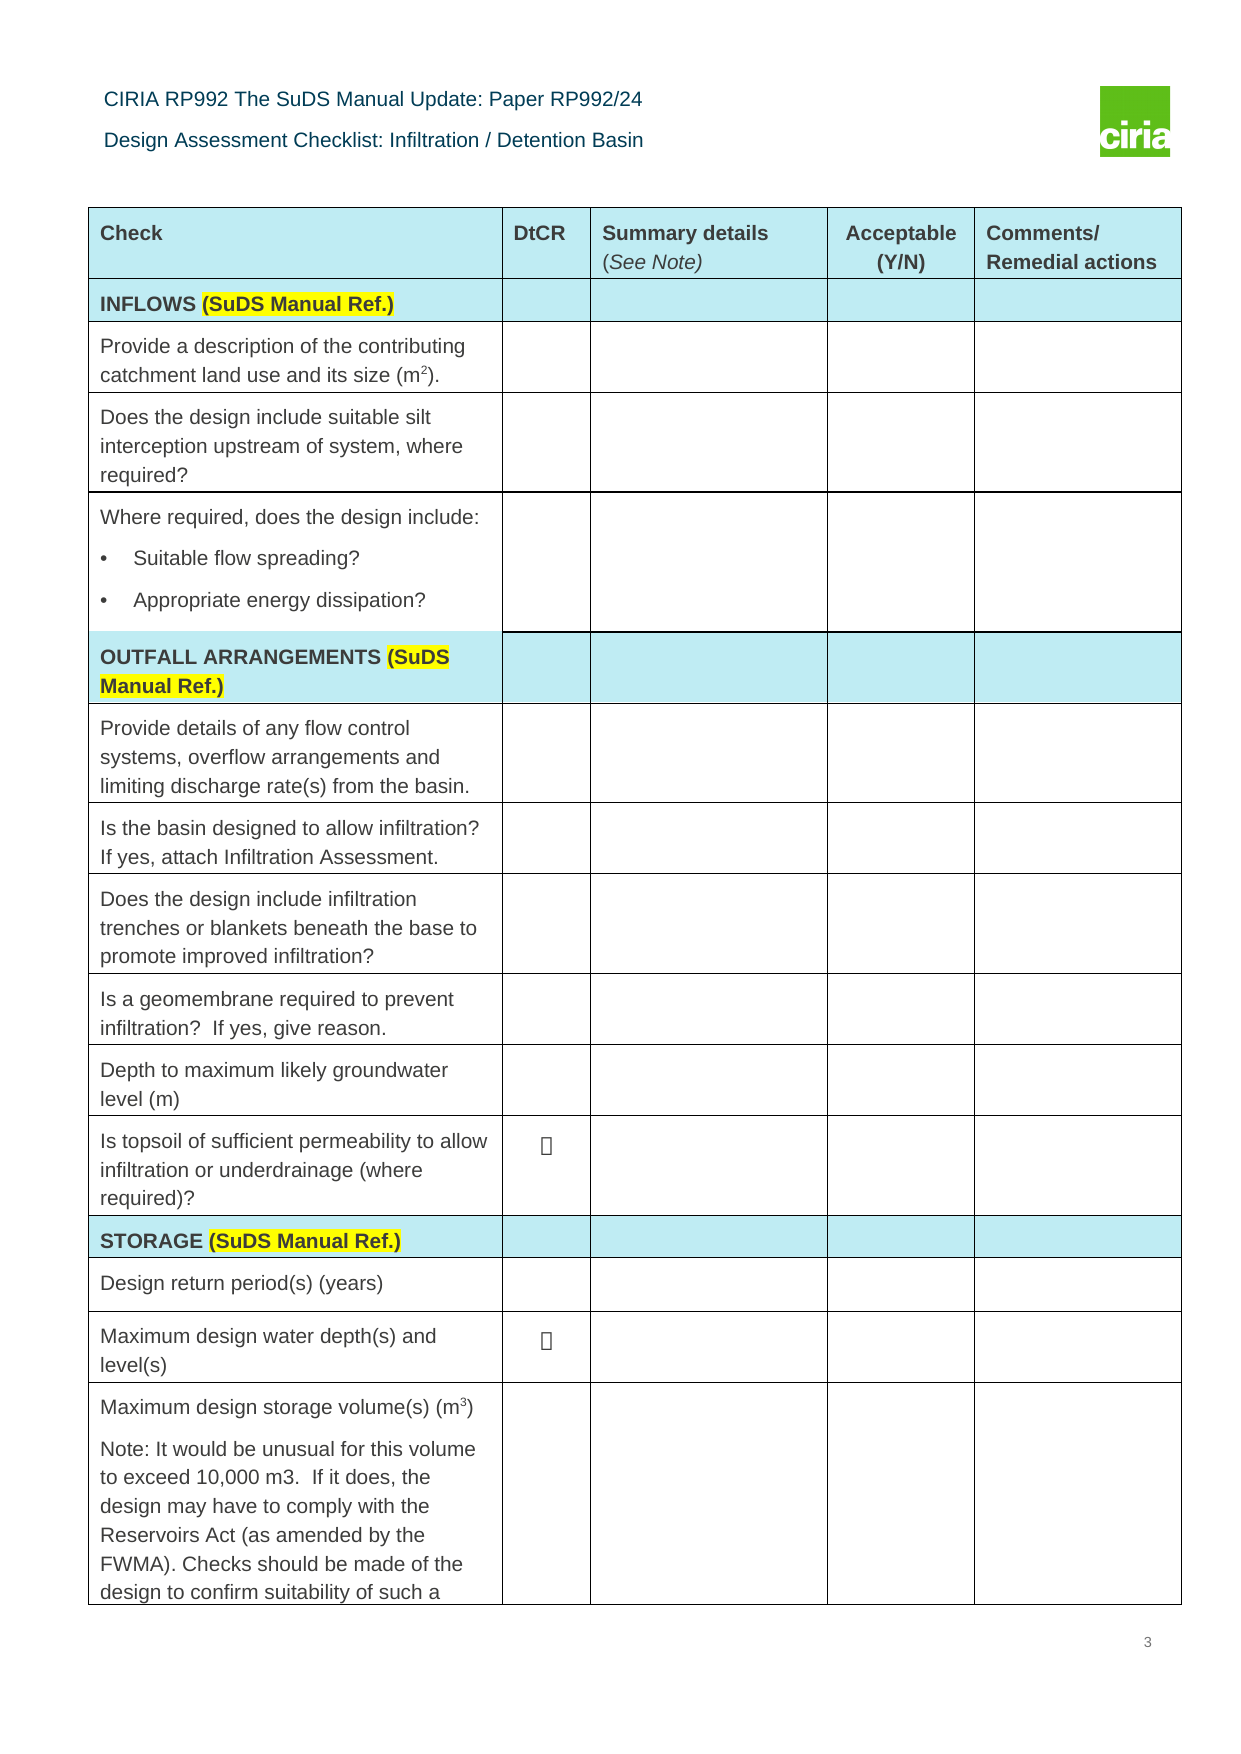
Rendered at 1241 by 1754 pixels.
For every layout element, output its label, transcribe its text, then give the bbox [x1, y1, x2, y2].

table_header Acceptable (Y/N) [828, 208, 974, 278]
table_cell [591, 633, 827, 702]
table_cell [828, 633, 974, 702]
table_cell [975, 1045, 1181, 1115]
table_cell Is a geomembrane required to prevent infiltration? If yes, give reason. [89, 974, 502, 1044]
table_cell [591, 279, 827, 321]
table_cell  [503, 1312, 590, 1382]
table_cell [591, 974, 827, 1044]
table_cell [591, 704, 827, 802]
table_cell [503, 633, 590, 702]
table_cell [503, 279, 590, 321]
table_cell Depth to maximum likely groundwater level (m) [89, 1045, 502, 1115]
table_cell [828, 322, 974, 392]
table_cell [828, 1383, 974, 1604]
table_cell [828, 279, 974, 321]
table_cell [503, 1258, 590, 1311]
table_cell [828, 1216, 974, 1257]
table_cell [503, 493, 590, 631]
table_cell Provide a description of the contributing catchment land use and its size (m2). [89, 322, 502, 392]
picture [1100, 86, 1171, 157]
table_cell [975, 279, 1181, 321]
table_cell Maximum design water depth(s) and level(s) [89, 1312, 502, 1382]
table_cell Provide details of any flow control systems, overflow arrangements and limiting discharge rate(s) from the basin. [89, 704, 502, 802]
table_cell [828, 1258, 974, 1311]
table_cell [591, 493, 827, 631]
table_cell [828, 874, 974, 973]
table_cell [503, 1216, 590, 1257]
table_header DtCR [503, 208, 590, 278]
table_cell Does the design include infiltration trenches or blankets beneath the base to promote improved infiltration? [89, 874, 502, 973]
table_cell [828, 1045, 974, 1115]
table_cell OUTFALL ARRANGEMENTS (SuDS Manual Ref.) [89, 631, 502, 702]
table_header Check [89, 208, 502, 278]
table_cell [591, 1312, 827, 1382]
table_cell [828, 1312, 974, 1382]
table_header Comments/ Remedial actions [975, 208, 1181, 278]
table_cell [975, 393, 1181, 491]
table_cell [503, 974, 590, 1044]
table_cell [591, 1258, 827, 1311]
table_cell [975, 322, 1181, 392]
table_cell [503, 322, 590, 392]
table_cell [591, 1216, 827, 1257]
table_cell [975, 1258, 1181, 1311]
table_cell [975, 1216, 1181, 1257]
table_cell [591, 1383, 827, 1604]
table_cell Is the basin designed to allow infiltration? If yes, attach Infiltration Assessment. [89, 803, 502, 873]
table_cell  [503, 1116, 590, 1215]
table_cell [828, 393, 974, 491]
table_cell [591, 322, 827, 392]
table_cell [975, 874, 1181, 973]
table_cell [975, 633, 1181, 702]
table_cell [591, 803, 827, 873]
table_cell Does the design include suitable silt interception upstream of system, where required? [89, 393, 502, 491]
table_cell Is topsoil of sufficient permeability to allow infiltration or underdrainage (where required)? [89, 1116, 502, 1215]
table_cell [975, 1116, 1181, 1215]
table_cell INFLOWS (SuDS Manual Ref.) [89, 279, 502, 321]
table_cell [975, 1312, 1181, 1382]
table_cell [591, 1116, 827, 1215]
table_cell [503, 393, 590, 491]
table_cell STORAGE (SuDS Manual Ref.) [89, 1216, 502, 1257]
table_cell [975, 493, 1181, 631]
table_cell [828, 493, 974, 631]
table_cell [828, 1116, 974, 1215]
table_cell [591, 393, 827, 491]
table_cell [503, 874, 590, 973]
table_cell [503, 1045, 590, 1115]
table_cell [828, 704, 974, 802]
table_cell Where required, does the design include: • Suitable flow spreading? • Appropriate energy dissipation? [89, 493, 502, 631]
table_cell [828, 803, 974, 873]
table_cell [503, 1383, 590, 1604]
table_cell Design return period(s) (years) [89, 1258, 502, 1311]
table_cell [828, 974, 974, 1044]
table_cell [503, 803, 590, 873]
table_cell [591, 1045, 827, 1115]
table_cell [975, 974, 1181, 1044]
table_cell [975, 803, 1181, 873]
table_cell [975, 1383, 1181, 1604]
table_cell [591, 874, 827, 973]
table_cell [503, 704, 590, 802]
table_header Summary details (See Note) [591, 208, 827, 278]
table_cell [975, 704, 1181, 802]
